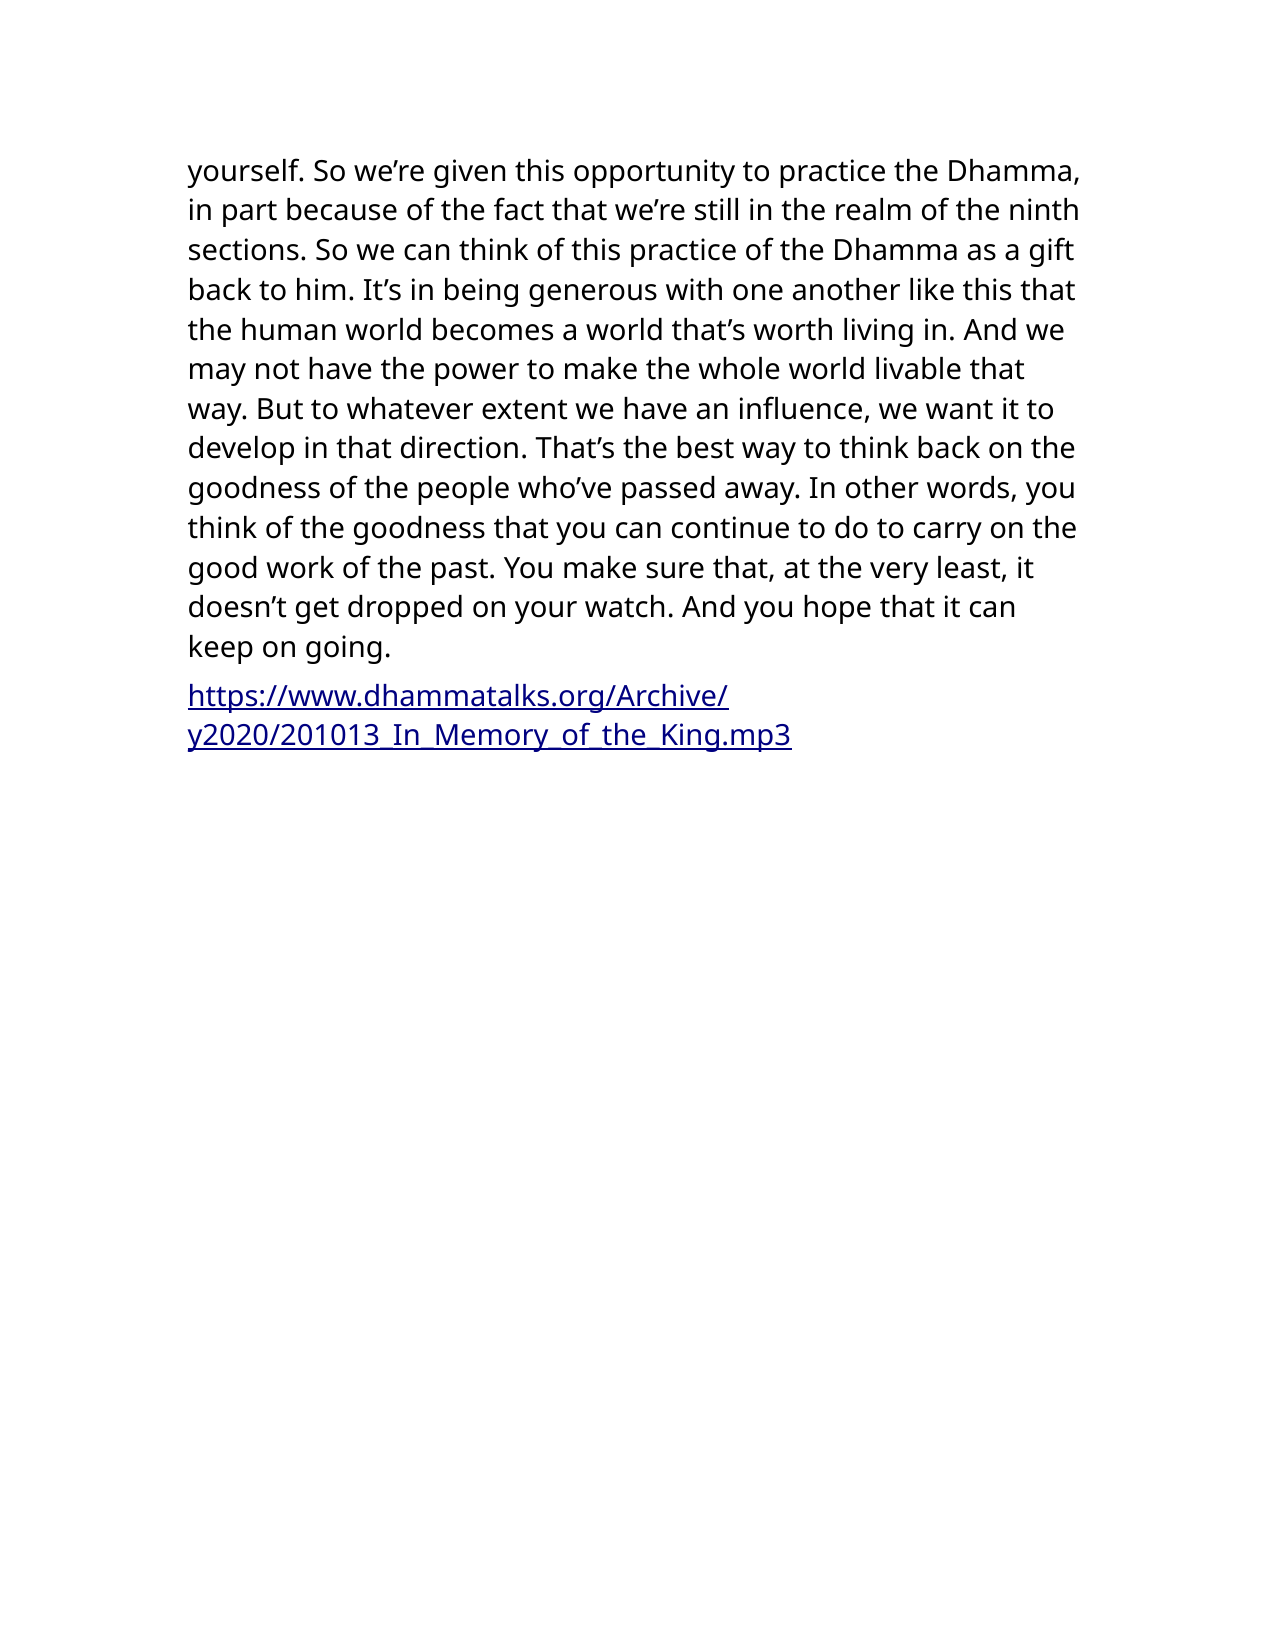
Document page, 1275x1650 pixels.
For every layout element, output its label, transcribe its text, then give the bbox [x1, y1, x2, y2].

text https://www.dhammatalks.org/Archive/y2020/201013_In_Memory_of_the_King.mp3 [187, 675, 1087, 754]
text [187, 150, 1087, 666]
